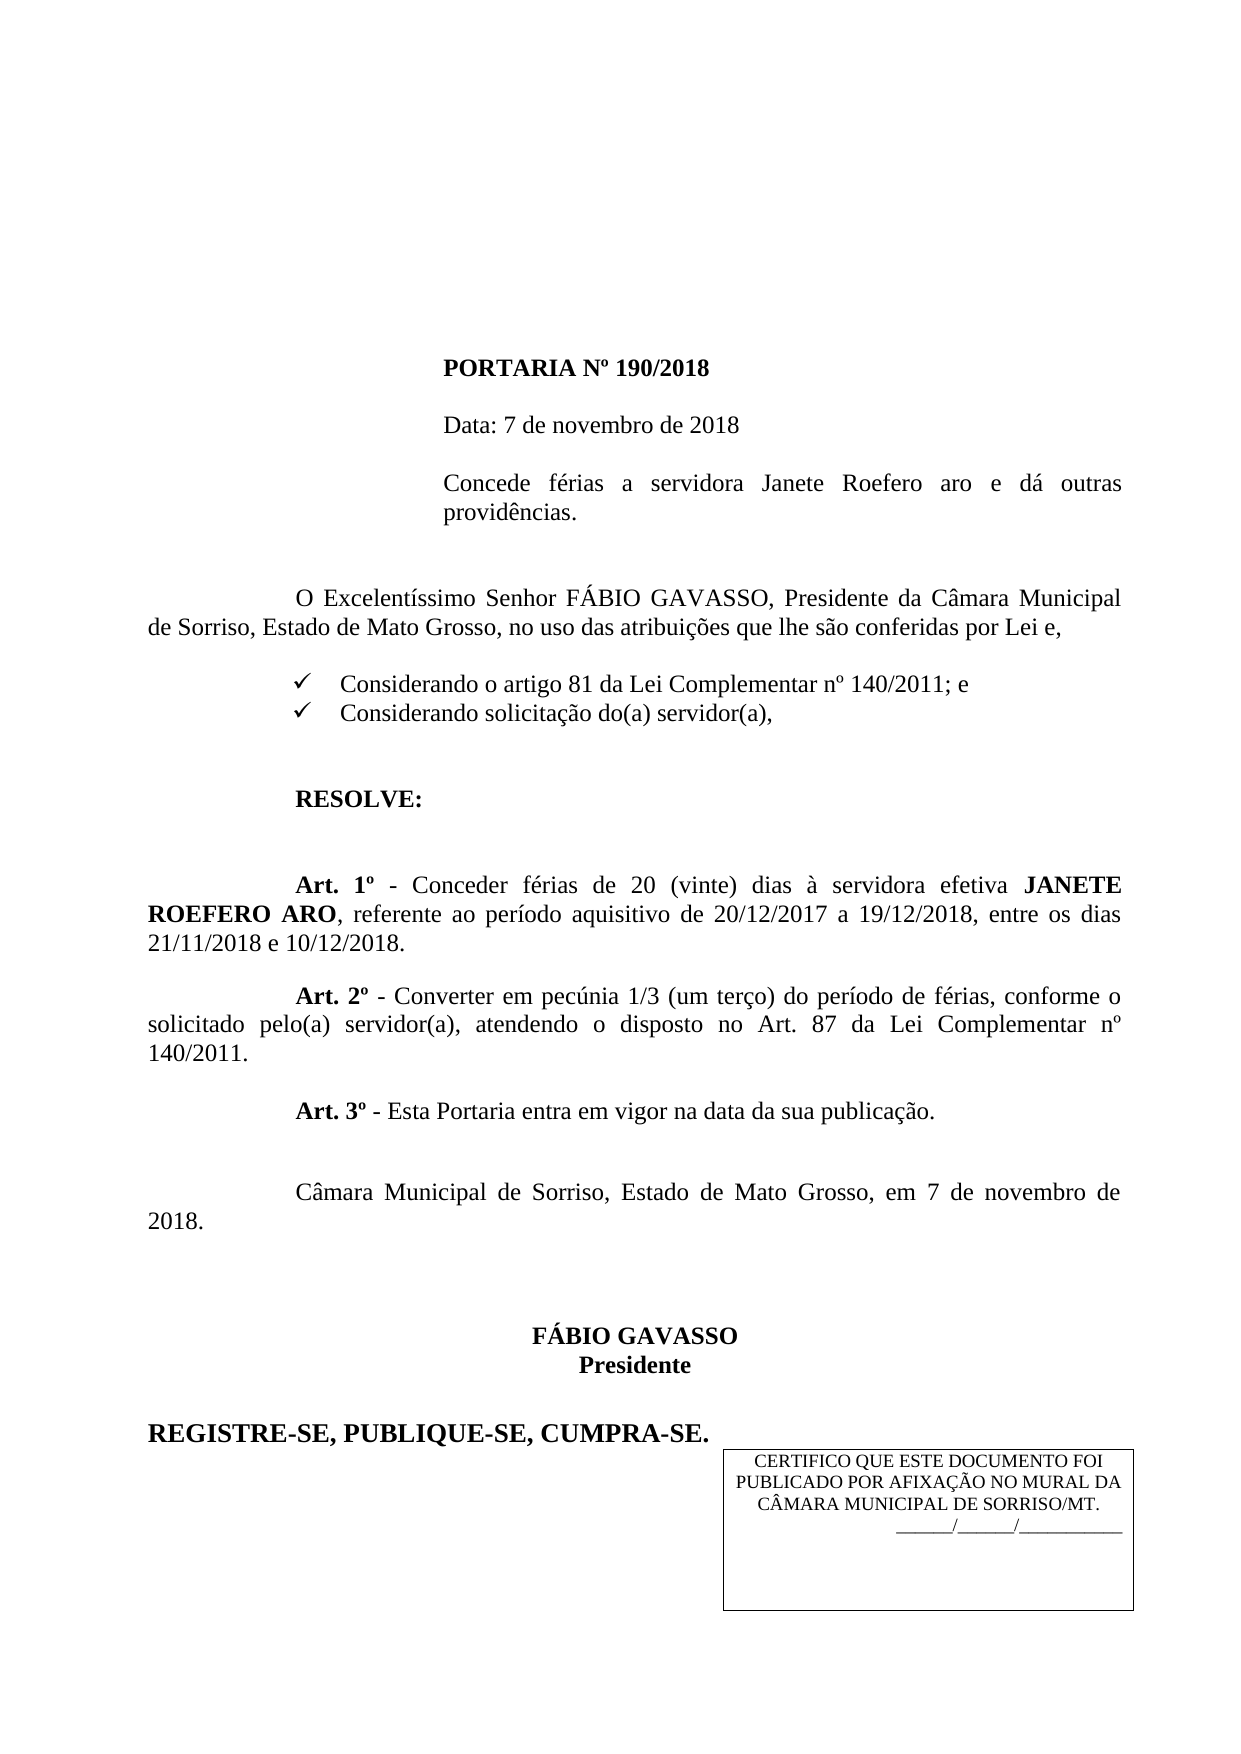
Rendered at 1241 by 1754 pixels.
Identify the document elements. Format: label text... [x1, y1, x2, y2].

text Art. 1º - Conceder férias de 20 (vinte) dias à servidora efetiva JANETE ROEFERO ARO, referente ao período aquisitivo de 20/12/2017 a 19/12/2018, entre os dias 21/11/2018 e 10/12/2018. [148, 870, 1122, 957]
text Câmara Municipal de Sorriso, Estado de Mato Grosso, em 7 de novembro de 2018. [148, 1177, 1122, 1235]
text O Excelentíssimo Senhor FÁBIO GAVASSO, Presidente da Câmara Municipal de Sorriso, Estado de Mato Grosso, no uso das atribuições que lhe são conferidas por Lei e, [148, 583, 1122, 640]
text Concede férias a servidora Janete Roefero aro e dá outras providências. [443, 468, 1122, 525]
text Presidente [148, 1350, 1122, 1378]
text RESOLVE: [148, 784, 1122, 813]
list Considerando o artigo 81 da Lei Complementar nº 140/2011; e [302, 669, 1122, 698]
subtitle PORTARIA Nº 190/2018 [443, 353, 1122, 382]
text Art. 2º - Converter em pecúnia 1/3 (um terço) do período de férias, conforme o solicitado pelo(a) servidor(a), atendendo o disposto no Art. 87 da Lei Complementar nº 140/2011. [148, 981, 1122, 1067]
text FÁBIO GAVASSO [148, 1321, 1122, 1350]
text Data: 7 de novembro de 2018 [443, 410, 1122, 439]
list Considerando solicitação do(a) servidor(a), [302, 698, 1122, 727]
text Art. 3º - Esta Portaria entra em vigor na data da sua publicação. [148, 1096, 1122, 1124]
